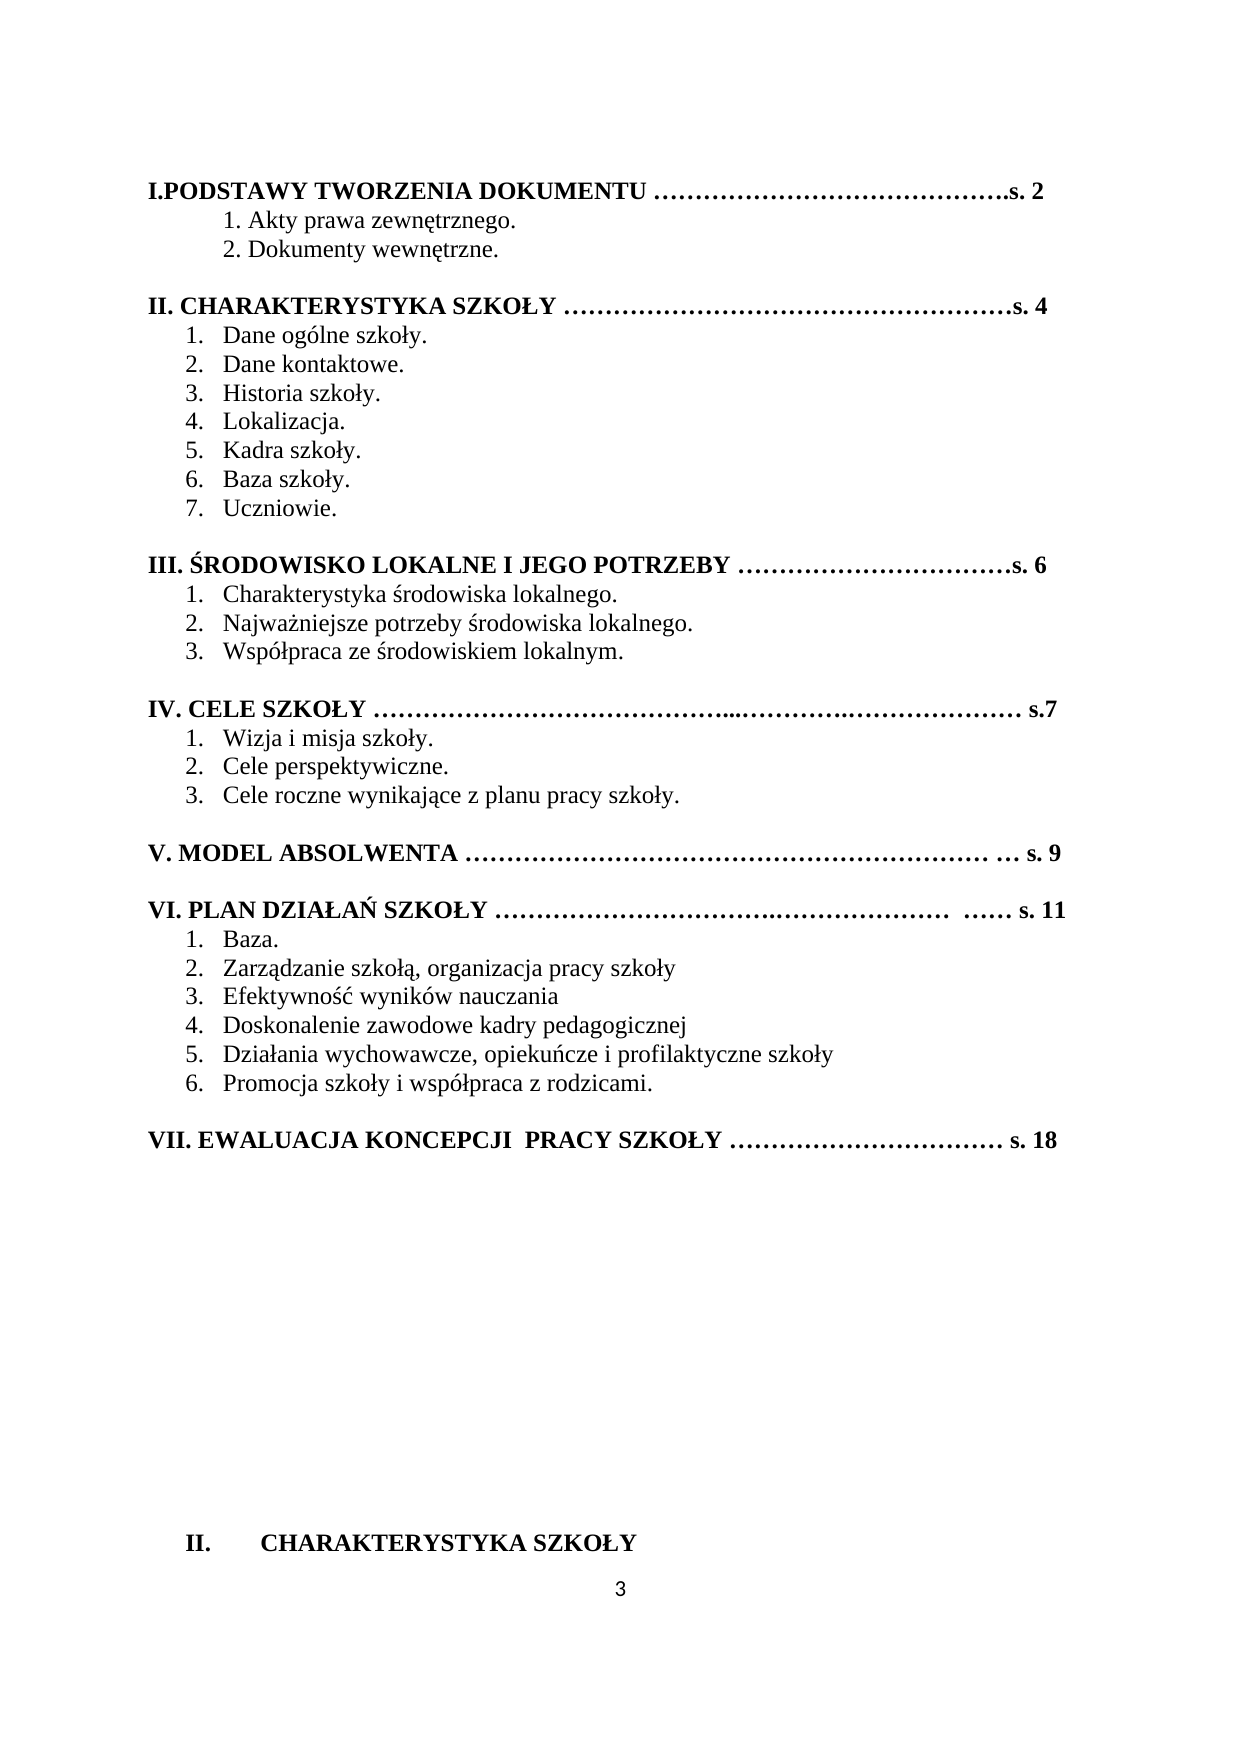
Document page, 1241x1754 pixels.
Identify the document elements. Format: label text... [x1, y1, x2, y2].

list Historia szkoły. [185, 378, 1093, 406]
list Doskonalenie zawodowe kadry pedagogicznej [185, 1010, 1093, 1039]
text 2. Dokumenty wewnętrzne. [223, 234, 1093, 263]
list CHARAKTERYSTYKA SZKOŁY [185, 1528, 1093, 1556]
text V. MODEL ABSOLWENTA ……………………………………………………… … s. 9 [148, 838, 1093, 866]
list Charakterystyka środowiska lokalnego. [185, 579, 1093, 608]
list Działania wychowawcze, opiekuńcze i profilaktyczne szkoły [185, 1039, 1093, 1068]
list Dane ogólne szkoły. [185, 320, 1093, 349]
text III. ŚRODOWISKO LOKALNE I JEGO POTRZEBY ……………………………s. 6 [148, 550, 1093, 579]
list Dane kontaktowe. [185, 349, 1093, 378]
list Wizja i misja szkoły. [185, 723, 1093, 751]
list Baza. [185, 924, 1093, 953]
list Kadra szkoły. [185, 435, 1093, 464]
list Promocja szkoły i współpraca z rodzicami. [185, 1068, 1093, 1096]
list Cele perspektywiczne. [185, 751, 1093, 780]
text II. CHARAKTERYSTYKA SZKOŁY ………………………………………………s. 4 [148, 291, 1093, 320]
list Najważniejsze potrzeby środowiska lokalnego. [185, 608, 1093, 636]
text IV. CELE SZKOŁY ……………………………………...………….………………… s.7 [148, 694, 1093, 723]
list Lokalizacja. [185, 406, 1093, 435]
text 1. Akty prawa zewnętrznego. [223, 205, 1093, 234]
text VII. EWALUACJA KONCEPCJI PRACY SZKOŁY …………………………… s. 18 [148, 1125, 1093, 1154]
list Zarządzanie szkołą, organizacja pracy szkoły [185, 953, 1093, 981]
list Efektywność wyników nauczania [185, 981, 1093, 1010]
list Baza szkoły. [185, 464, 1093, 493]
list Cele roczne wynikające z planu pracy szkoły. [185, 780, 1093, 809]
text I.PODSTAWY TWORZENIA DOKUMENTU …………………………………….s. 2 [148, 176, 1093, 205]
text VI. PLAN DZIAŁAŃ SZKOŁY …………………………….………………… …… s. 11 [148, 895, 1093, 924]
list Uczniowie. [185, 493, 1093, 521]
list Współpraca ze środowiskiem lokalnym. [185, 636, 1093, 665]
